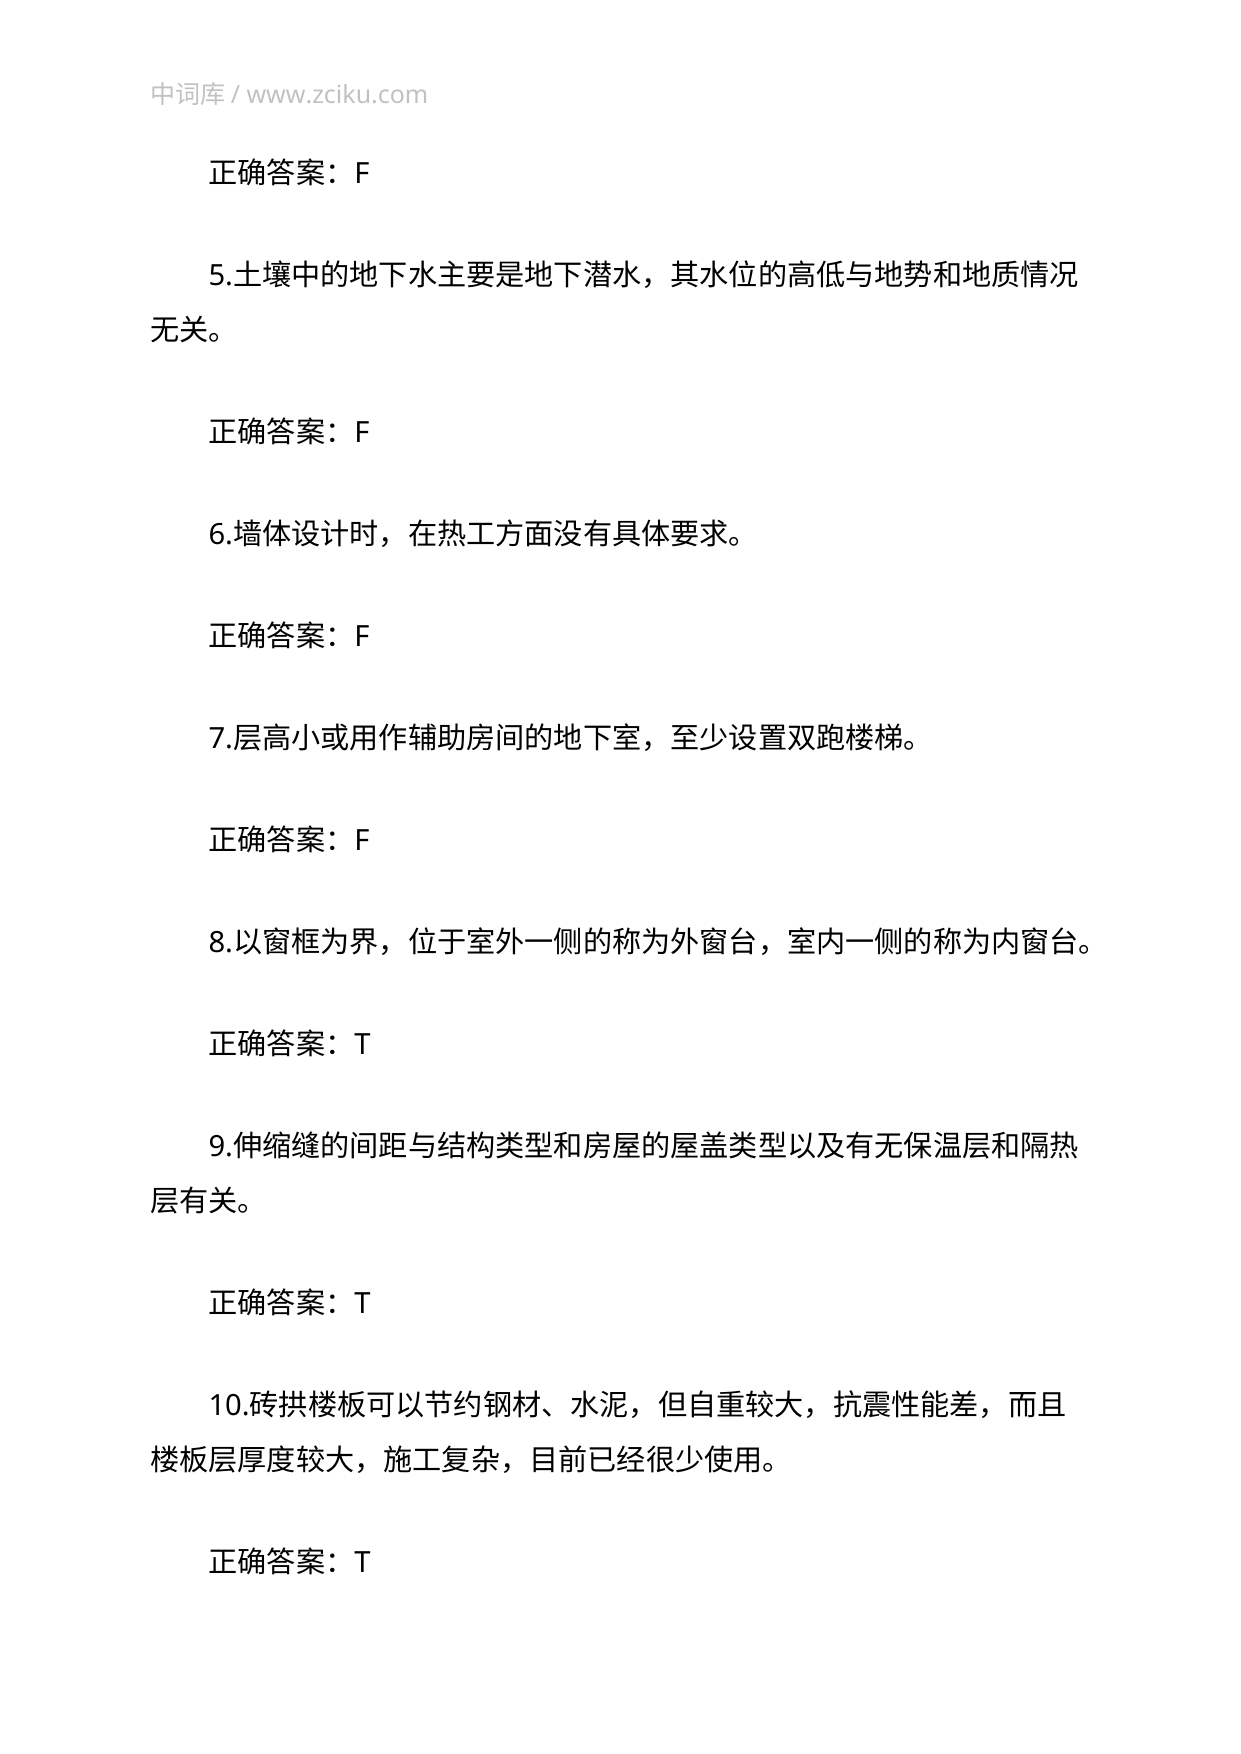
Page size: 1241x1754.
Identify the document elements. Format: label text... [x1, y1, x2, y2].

text 9.伸缩缝的间距与结构类型和房屋的屋盖类型以及有无保温层和隔热层有关。 [150, 1123, 1090, 1220]
text 10.砖拱楼板可以节约钢材、水泥，但自重较大，抗震性能差，而且楼板层厚度较大，施工复杂，目前已经很少使用。 [150, 1381, 1090, 1479]
text 5.土壤中的地下水主要是地下潜水，其水位的高低与地势和地质情况无关。 [150, 252, 1090, 349]
text 6.墙体设计时，在热工方面没有具体要求。 [150, 511, 1090, 553]
text 正确答案：F [150, 150, 1090, 192]
text 正确答案：T [150, 1279, 1090, 1322]
text 正确答案：F [150, 613, 1090, 655]
text 正确答案：F [150, 817, 1090, 859]
text 8.以窗框为界，位于室外一侧的称为外窗台，室内一侧的称为内窗台。 [150, 919, 1090, 961]
text 正确答案：T [150, 1538, 1090, 1581]
text 正确答案：F [150, 409, 1090, 451]
text 正确答案：T [150, 1021, 1090, 1063]
text 7.层高小或用作辅助房间的地下室，至少设置双跑楼梯。 [150, 715, 1090, 757]
